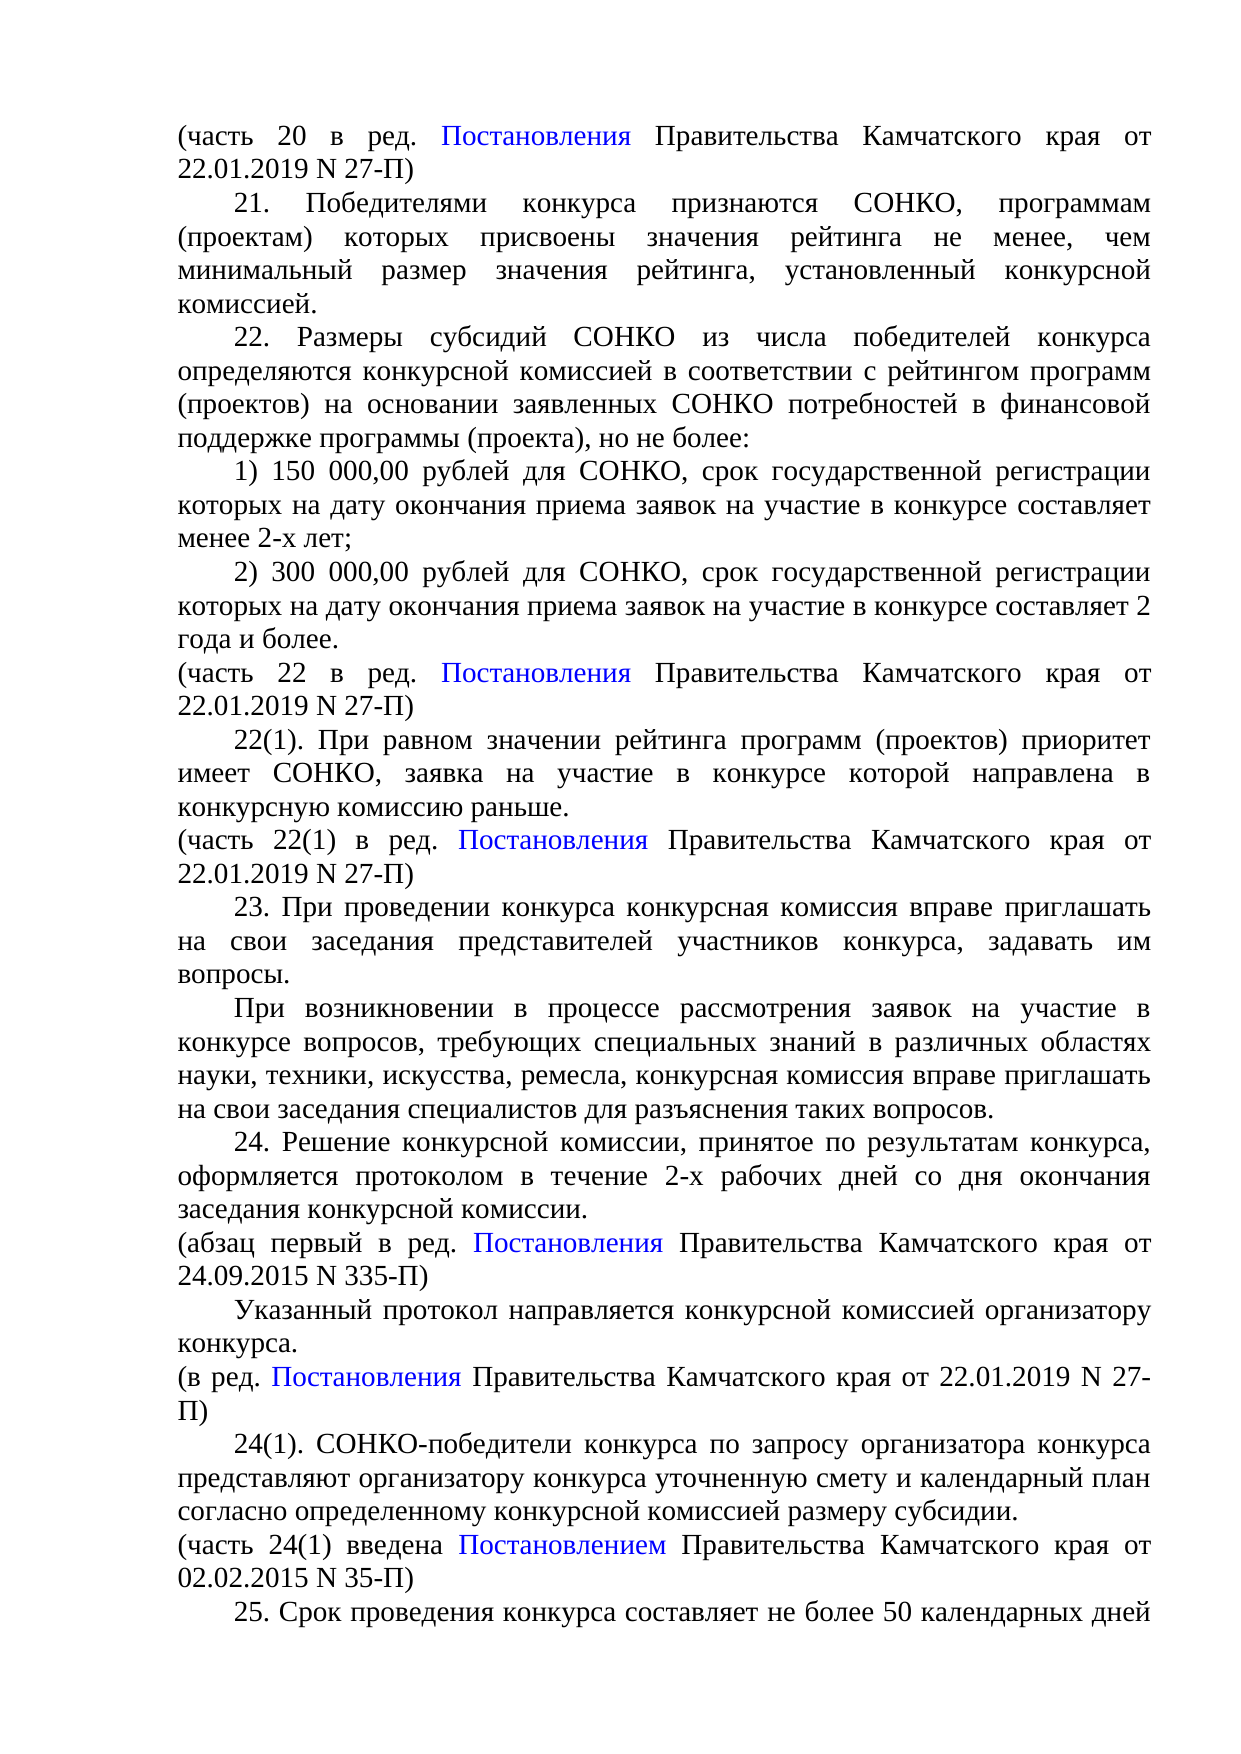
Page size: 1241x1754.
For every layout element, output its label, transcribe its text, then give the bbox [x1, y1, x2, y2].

text 2) 300 000,00 рублей для СОНКО, срок государственной регистрации которых на дату окончания приема заявок на участие в конкурсе составляет 2 года и более. [177, 554, 1152, 655]
text (часть 20 в ред. Постановления Правительства Камчатского края от 22.01.2019 N 27-П) [177, 118, 1152, 185]
text При возникновении в процессе рассмотрения заявок на участие в конкурсе вопросов, требующих специальных знаний в различных областях науки, техники, искусства, ремесла, конкурсная комиссия вправе приглашать на свои заседания специалистов для разъяснения таких вопросов. [177, 990, 1152, 1124]
text (часть 24(1) введена Постановлением Правительства Камчатского края от 02.02.2015 N 35-П) [177, 1527, 1152, 1594]
text 24. Решение конкурсной комиссии, принятое по результатам конкурса, оформляется протоколом в течение 2-х рабочих дней со дня окончания заседания конкурсной комиссии. [177, 1124, 1152, 1225]
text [177, 1594, 1152, 1627]
text (часть 22 в ред. Постановления Правительства Камчатского края от 22.01.2019 N 27-П) [177, 655, 1152, 722]
text (в ред. Постановления Правительства Камчатского края от 22.01.2019 N 27-П) [177, 1359, 1152, 1426]
text 1) 150 000,00 рублей для СОНКО, срок государственной регистрации которых на дату окончания приема заявок на участие в конкурсе составляет менее 2-х лет; [177, 453, 1152, 554]
text (абзац первый в ред. Постановления Правительства Камчатского края от 24.09.2015 N 335-П) [177, 1225, 1152, 1292]
text (часть 22(1) в ред. Постановления Правительства Камчатского края от 22.01.2019 N 27-П) [177, 822, 1152, 889]
text 22. Размеры субсидий СОНКО из числа победителей конкурса определяются конкурсной комиссией в соответствии с рейтингом программ (проектов) на основании заявленных СОНКО потребностей в финансовой поддержке программы (проекта), но не более: [177, 319, 1152, 453]
text 24(1). СОНКО-победители конкурса по запросу организатора конкурса представляют организатору конкурса уточненную смету и календарный план согласно определенному конкурсной комиссией размеру субсидии. [177, 1426, 1152, 1527]
text 22(1). При равном значении рейтинга программ (проектов) приоритет имеет СОНКО, заявка на участие в конкурсе которой направлена в конкурсную комиссию раньше. [177, 722, 1152, 822]
text 21. Победителями конкурса признаются СОНКО, программам (проектам) которых присвоены значения рейтинга не менее, чем минимальный размер значения рейтинга, установленный конкурсной комиссией. [177, 185, 1152, 319]
text 23. При проведении конкурса конкурсная комиссия вправе приглашать на свои заседания представителей участников конкурса, задавать им вопросы. [177, 889, 1152, 990]
text Указанный протокол направляется конкурсной комиссией организатору конкурса. [177, 1292, 1152, 1359]
